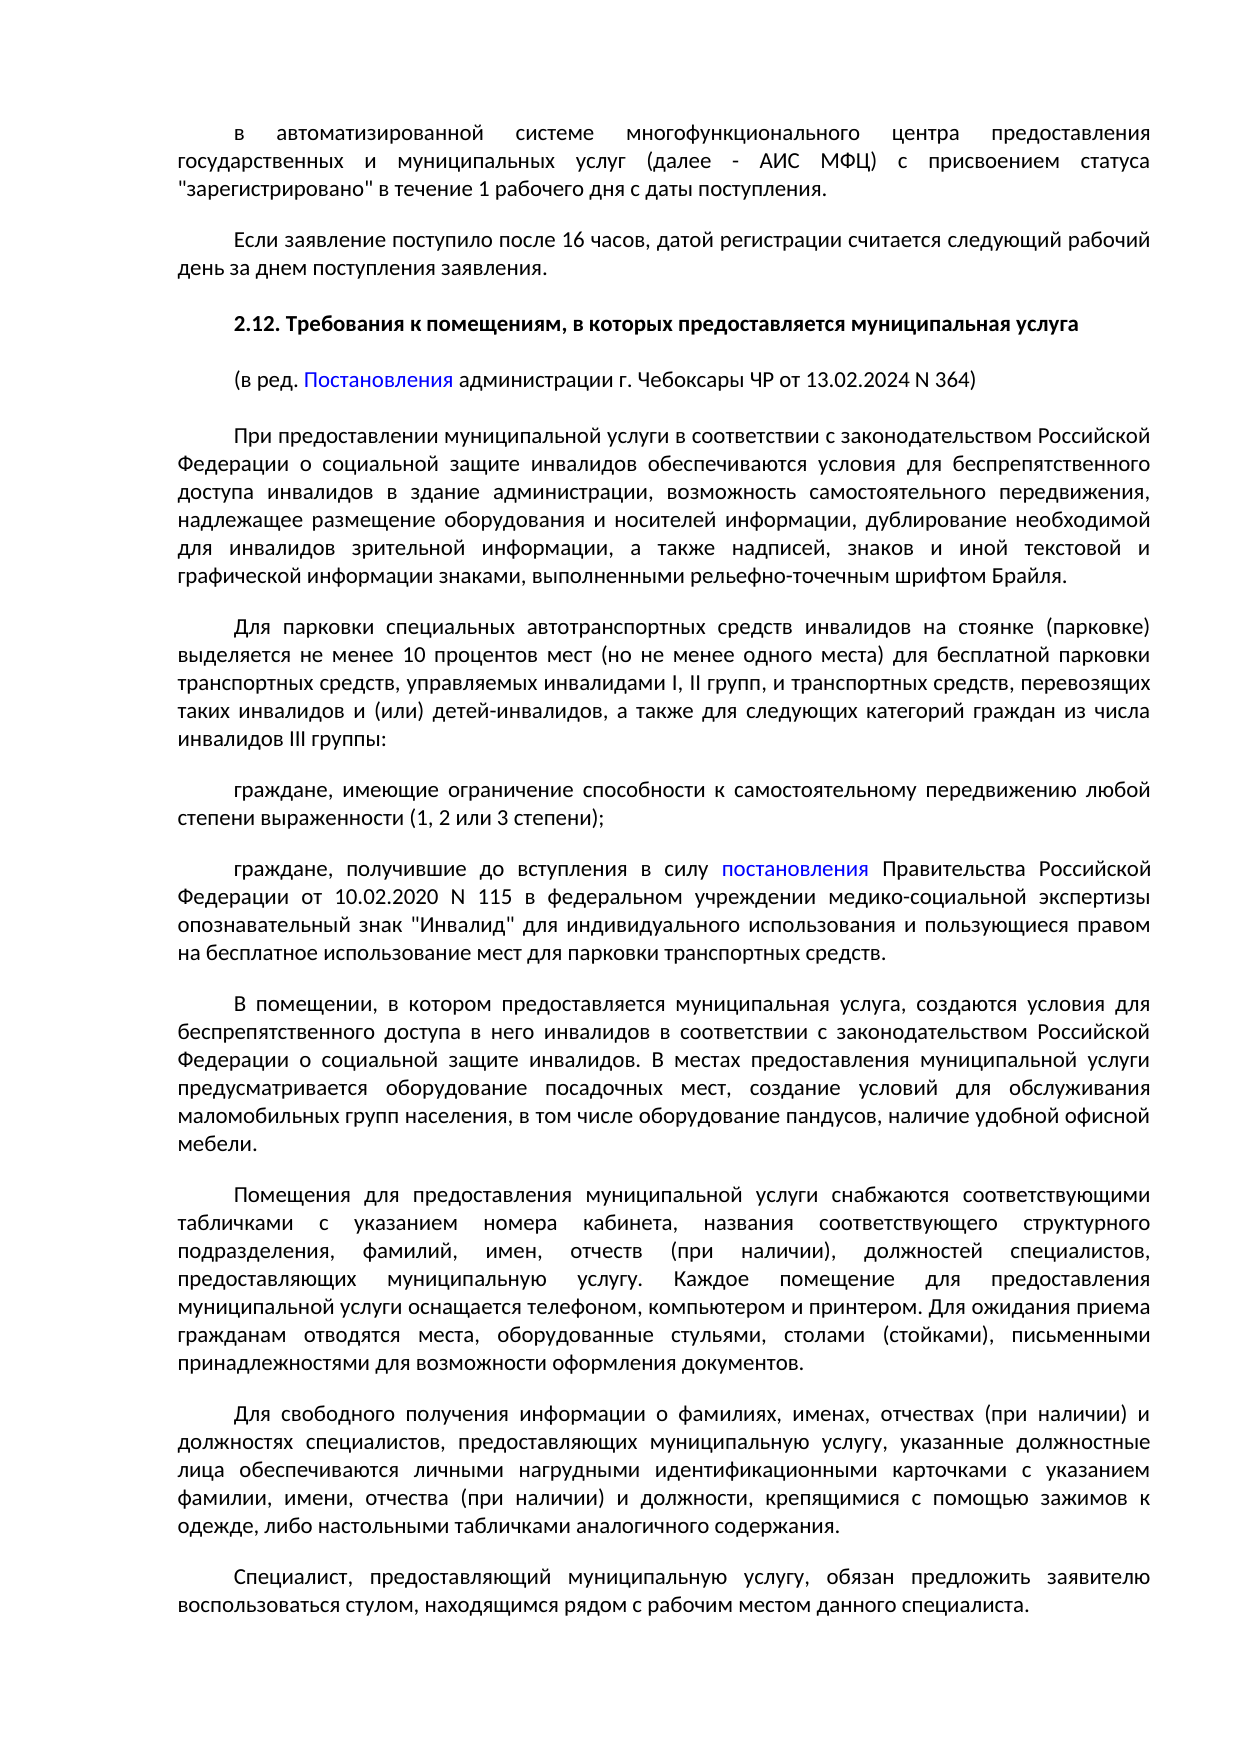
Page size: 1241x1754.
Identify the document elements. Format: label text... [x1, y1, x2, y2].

text Если заявление поступило после 16 часов, датой регистрации считается следующий рабочий день за днем поступления заявления. [177, 225, 1152, 281]
text граждане, имеющие ограничение способности к самостоятельному передвижению любой степени выраженности (1, 2 или 3 степени); [177, 775, 1152, 831]
text Специалист, предоставляющий муниципальную услугу, обязан предложить заявителю воспользоваться стулом, находящимся рядом с рабочим местом данного специалиста. [177, 1562, 1152, 1618]
text Для парковки специальных автотранспортных средств инвалидов на стоянке (парковке) выделяется не менее 10 процентов мест (но не менее одного места) для бесплатной парковки транспортных средств, управляемых инвалидами I, II групп, и транспортных средств, перевозящих таких инвалидов и (или) детей-инвалидов, а также для следующих категорий граждан из числа инвалидов III группы: [177, 612, 1152, 752]
text (в ред. Постановления администрации г. Чебоксары ЧР от 13.02.2024 N 364) [177, 365, 1152, 393]
text В помещении, в котором предоставляется муниципальная услуга, создаются условия для беспрепятственного доступа в него инвалидов в соответствии с законодательством Российской Федерации о социальной защите инвалидов. В местах предоставления муниципальной услуги предусматривается оборудование посадочных мест, создание условий для обслуживания маломобильных групп населения, в том числе оборудование пандусов, наличие удобной офисной мебели. [177, 989, 1152, 1157]
text граждане, получившие до вступления в силу постановления Правительства Российской Федерации от 10.02.2020 N 115 в федеральном учреждении медико-социальной экспертизы опознавательный знак "Инвалид" для индивидуального использования и пользующиеся правом на бесплатное использование мест для парковки транспортных средств. [177, 854, 1152, 966]
text Помещения для предоставления муниципальной услуги снабжаются соответствующими табличками с указанием номера кабинета, названия соответствующего структурного подразделения, фамилий, имен, отчеств (при наличии), должностей специалистов, предоставляющих муниципальную услугу. Каждое помещение для предоставления муниципальной услуги оснащается телефоном, компьютером и принтером. Для ожидания приема гражданам отводятся места, оборудованные стульями, столами (стойками), письменными принадлежностями для возможности оформления документов. [177, 1180, 1152, 1376]
text При предоставлении муниципальной услуги в соответствии с законодательством Российской Федерации о социальной защите инвалидов обеспечиваются условия для беспрепятственного доступа инвалидов в здание администрации, возможность самостоятельного передвижения, надлежащее размещение оборудования и носителей информации, дублирование необходимой для инвалидов зрительной информации, а также надписей, знаков и иной текстовой и графической информации знаками, выполненными рельефно-точечным шрифтом Брайля. [177, 421, 1152, 589]
text в автоматизированной системе многофункционального центра предоставления государственных и муниципальных услуг (далее - АИС МФЦ) с присвоением статуса "зарегистрировано" в течение 1 рабочего дня с даты поступления. [177, 118, 1152, 202]
text Для свободного получения информации о фамилиях, именах, отчествах (при наличии) и должностях специалистов, предоставляющих муниципальную услугу, указанные должностные лица обеспечиваются личными нагрудными идентификационными карточками с указанием фамилии, имени, отчества (при наличии) и должности, крепящимися с помощью зажимов к одежде, либо настольными табличками аналогичного содержания. [177, 1399, 1152, 1539]
title 2.12. Требования к помещениям, в которых предоставляется муниципальная услуга [177, 309, 1152, 337]
